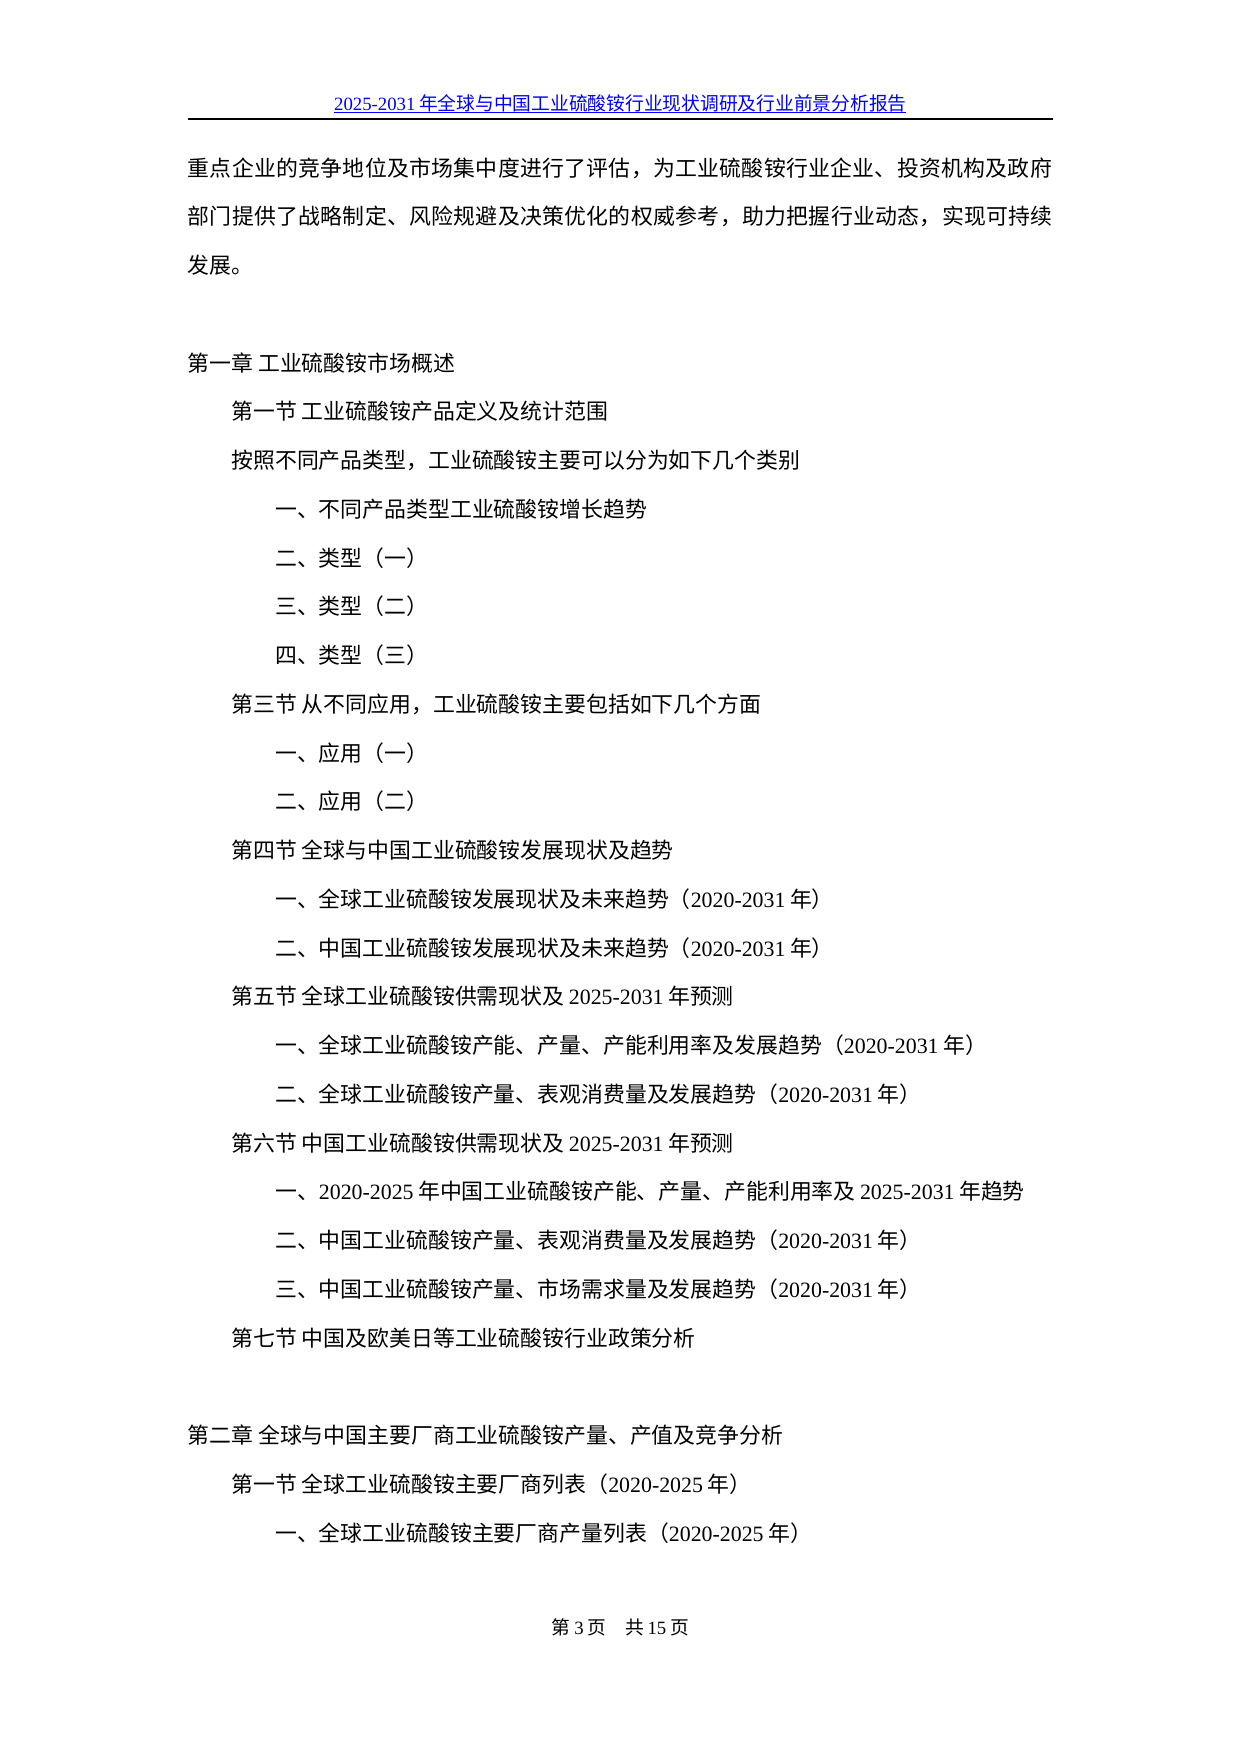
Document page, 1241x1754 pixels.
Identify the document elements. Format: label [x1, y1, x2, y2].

text [187, 150, 1053, 1548]
